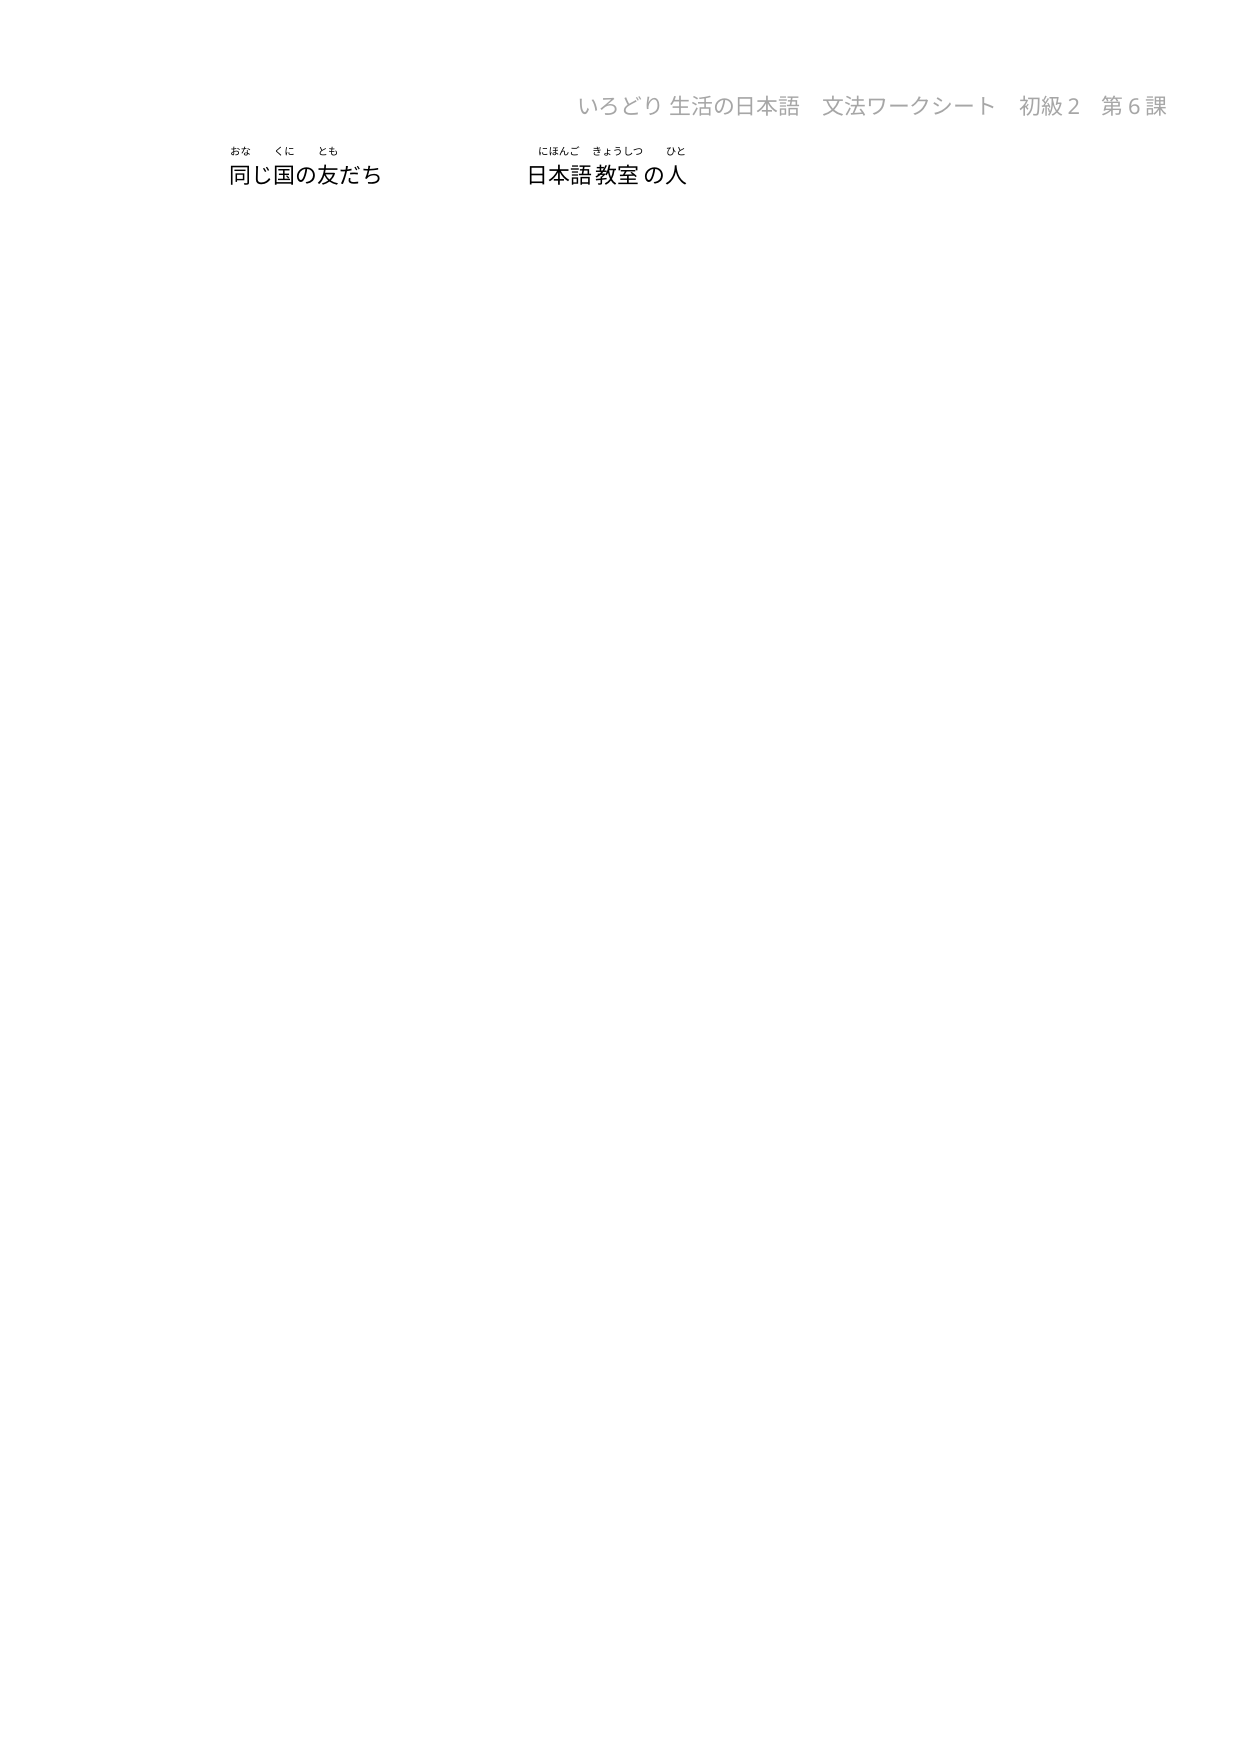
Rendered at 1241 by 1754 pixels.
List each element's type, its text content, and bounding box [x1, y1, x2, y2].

text じのだち の [142, 150, 1167, 192]
